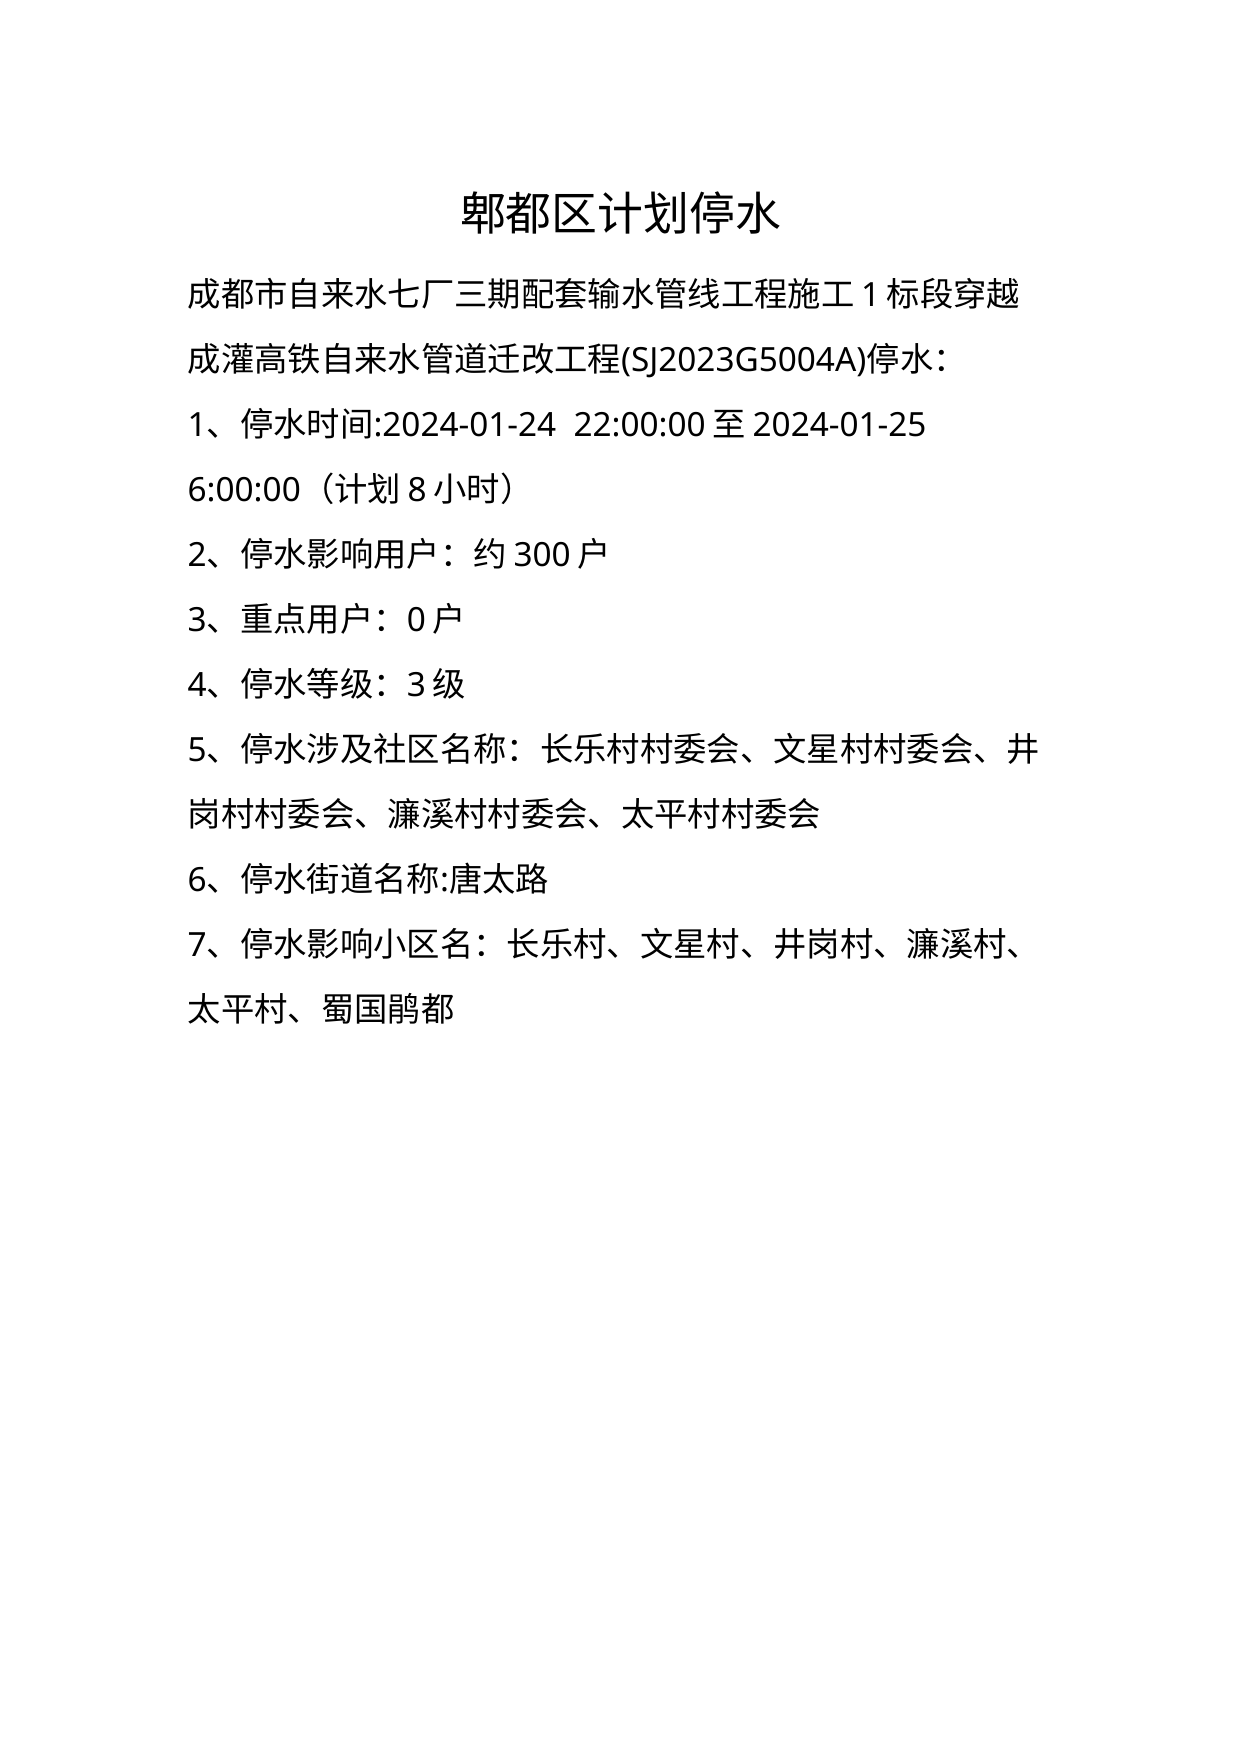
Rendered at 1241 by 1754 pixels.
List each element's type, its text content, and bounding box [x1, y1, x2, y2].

text 7、停水影响小区名：长乐村、文星村、井岗村、濂溪村、太平村、蜀国鹃都 [187, 909, 1053, 1039]
text 1、停水时间:2024-01-24 22:00:00至2024-01-25 6:00:00（计划8小时） [187, 389, 1053, 519]
text 6、停水街道名称:唐太路 [187, 844, 1053, 909]
text 3、重点用户：0户 [187, 584, 1053, 649]
text 4、停水等级：3级 [187, 649, 1053, 714]
text 5、停水涉及社区名称：长乐村村委会、文星村村委会、井岗村村委会、濂溪村村委会、太平村村委会 [187, 714, 1053, 844]
text 成都市自来水七厂三期配套输水管线工程施工1标段穿越成灌高铁自来水管道迁改工程(SJ2023G5004A)停水： [187, 259, 1053, 389]
text 2、停水影响用户：约300户 [187, 519, 1053, 584]
text 郫都区计划停水 [187, 162, 1053, 259]
